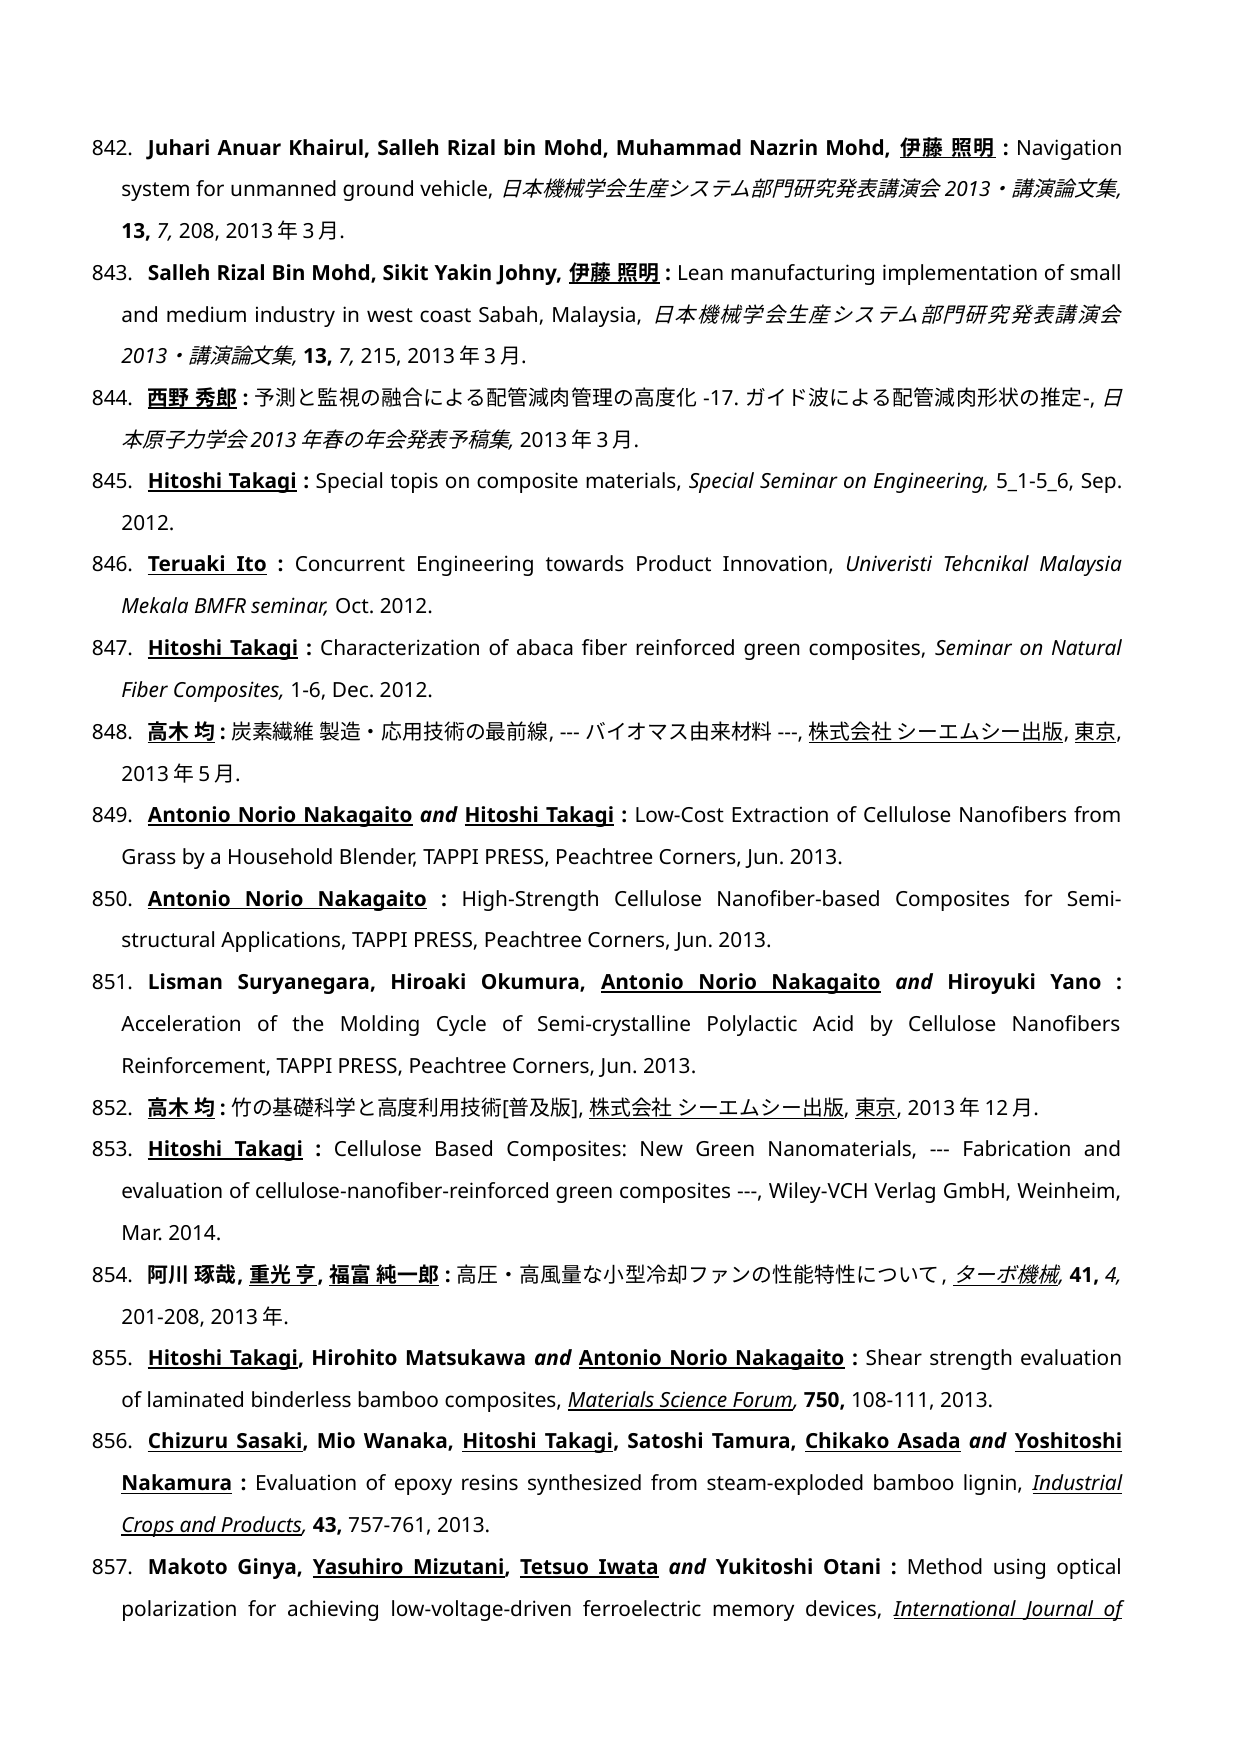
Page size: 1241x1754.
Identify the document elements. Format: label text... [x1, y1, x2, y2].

list Chizuru Sasaki, Mio Wanaka, Hitoshi Takagi, Satoshi Tamura, Chikako Asada and Yoshitoshi Nakamura : Evaluation of epoxy resins synthesized from steam-exploded bamboo lignin, Industrial Crops and Products, 43, 757-761, 2013. [92, 1420, 1122, 1545]
list Antonio Norio Nakagaito and Hitoshi Takagi : Low-Cost Extraction of Cellulose Nanofibers from Grass by a Household Blender, TAPPI PRESS, Peachtree Corners, Jun. 2013. [92, 793, 1122, 877]
list Lisman Suryanegara, Hiroaki Okumura, Antonio Norio Nakagaito and Hiroyuki Yano : Acceleration of the Molding Cycle of Semi-crystalline Polylactic Acid by Cellulose Nanofibers Reinforcement, TAPPI PRESS, Peachtree Corners, Jun. 2013. [92, 961, 1122, 1086]
list Hitoshi Takagi : Special topis on composite materials, Special Seminar on Engineering, 5_1-5_6, Sep. 2012. [92, 459, 1122, 543]
list Salleh Rizal Bin Mohd, Sikit Yakin Johny, 伊藤 照明 : Lean manufacturing implementation of small and medium industry in west coast Sabah, Malaysia, 日本機械学会生産システム部門研究発表講演会2013・講演論文集, 13, 7, 215, 2013年3月. [92, 250, 1122, 376]
list Teruaki Ito : Concurrent Engineering towards Product Innovation, Univeristi Tehcnikal Malaysia Mekala BMFR seminar, Oct. 2012. [92, 543, 1122, 626]
list Antonio Norio Nakagaito : High-Strength Cellulose Nanofiber-based Composites for Semi-structural Applications, TAPPI PRESS, Peachtree Corners, Jun. 2013. [92, 877, 1122, 961]
list 西野 秀郎 : 予測と監視の融合による配管減肉管理の高度化 -17. ガイド波による配管減肉形状の推定-, 日本原子力学会2013年春の年会発表予稿集, 2013年3月. [92, 376, 1122, 459]
list Hitoshi Takagi : Characterization of abaca fiber reinforced green composites, Seminar on Natural Fiber Composites, 1-6, Dec. 2012. [92, 626, 1122, 710]
list Juhari Anuar Khairul, Salleh Rizal bin Mohd, Muhammad Nazrin Mohd, 伊藤 照明 : Navigation system for unmanned ground vehicle, 日本機械学会生産システム部門研究発表講演会2013・講演論文集, 13, 7, 208, 2013年3月. [92, 125, 1122, 250]
list 高木 均 : 竹の基礎科学と高度利用技術[普及版], 株式会社 シーエムシー出版, 東京, 2013年12月. [92, 1086, 1122, 1128]
list Hitoshi Takagi : Cellulose Based Composites: New Green Nanomaterials, --- Fabrication and evaluation of cellulose-nanofiber-reinforced green composites ---, Wiley-VCH Verlag GmbH, Weinheim, Mar. 2014. [92, 1128, 1122, 1253]
list 阿川 琢哉, 重光 亨, 福富 純一郎 : 高圧・高風量な小型冷却ファンの性能特性について, ターボ機械, 41, 4, 201-208, 2013年. [92, 1253, 1122, 1336]
list 高木 均 : 炭素繊維 製造・応用技術の最前線, --- バイオマス由来材料 ---, 株式会社 シーエムシー出版, 東京, 2013年5月. [92, 710, 1122, 793]
list Hitoshi Takagi, Hirohito Matsukawa and Antonio Norio Nakagaito : Shear strength evaluation of laminated binderless bamboo composites, Materials Science Forum, 750, 108-111, 2013. [92, 1336, 1122, 1420]
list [92, 1545, 1122, 1629]
